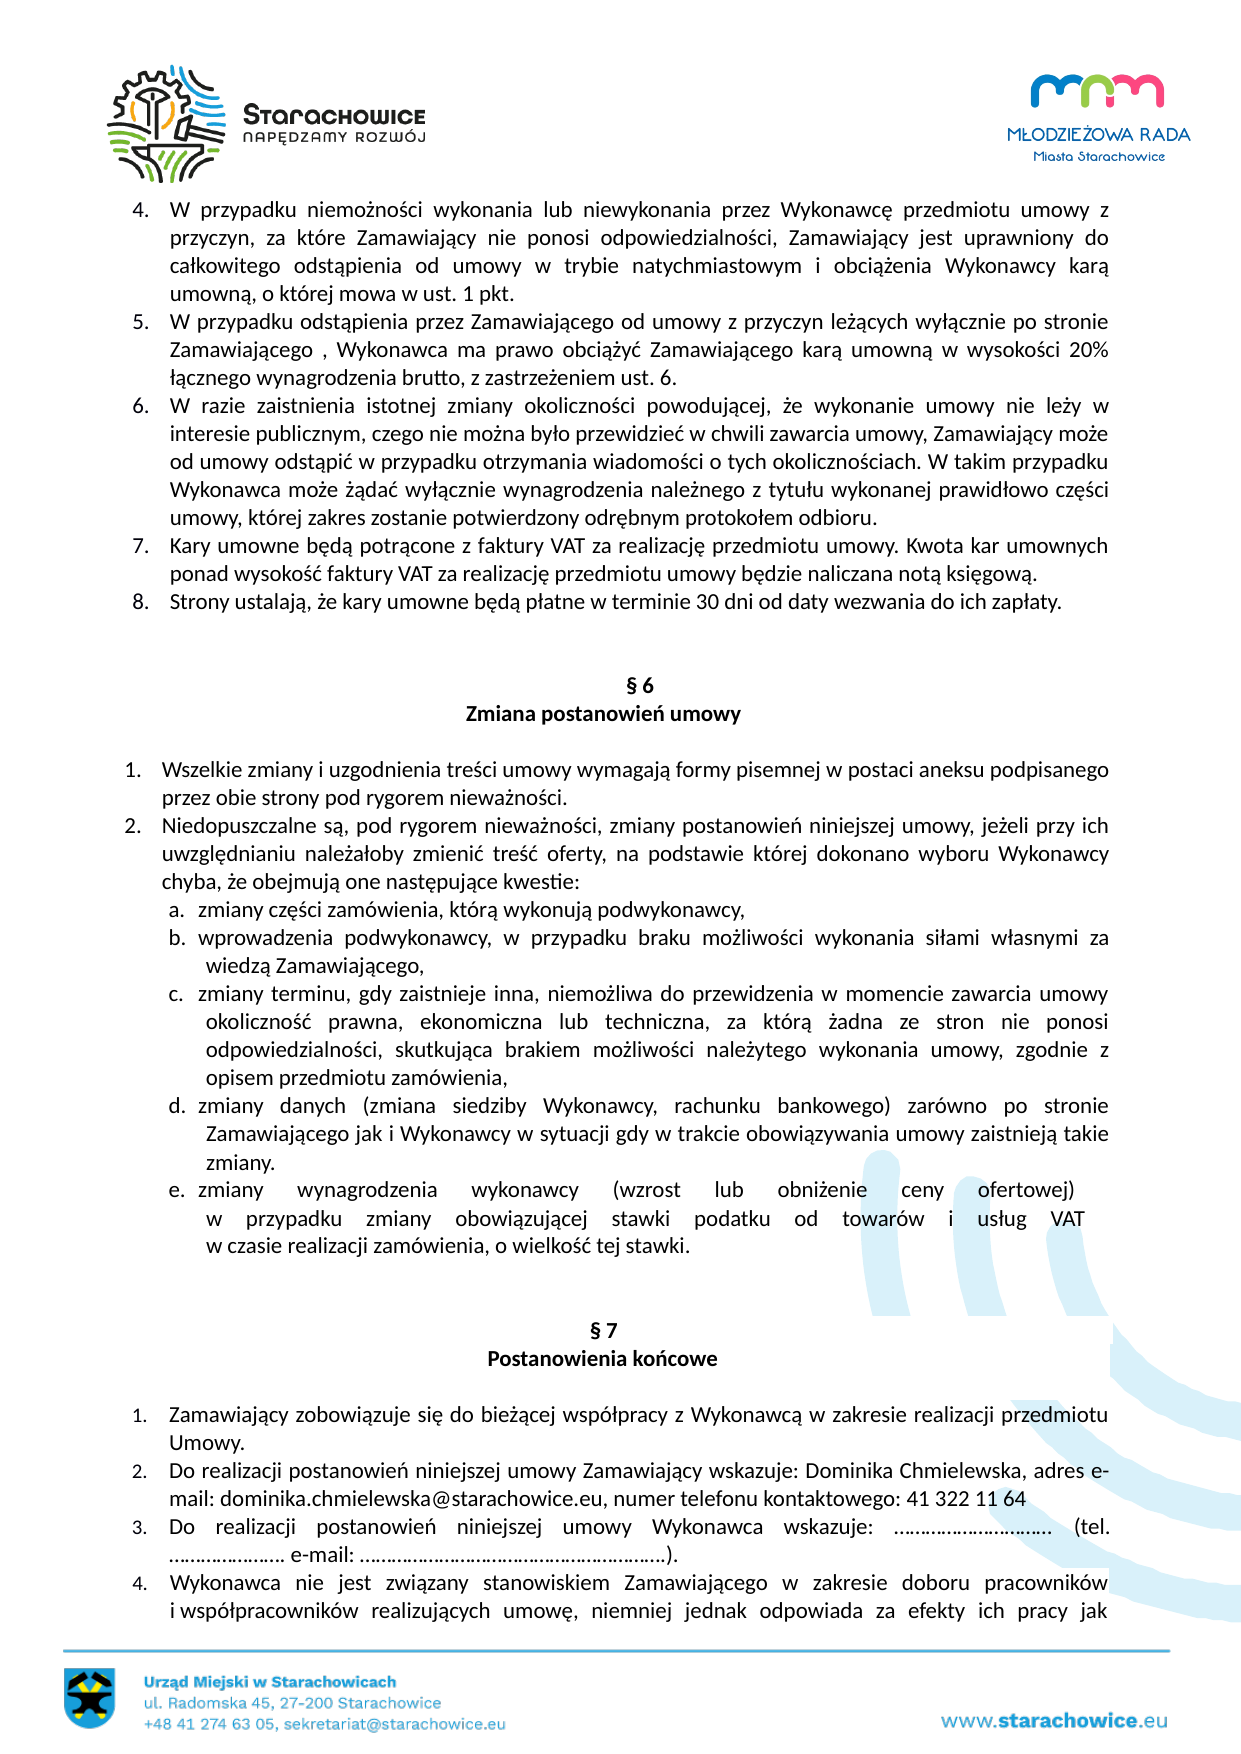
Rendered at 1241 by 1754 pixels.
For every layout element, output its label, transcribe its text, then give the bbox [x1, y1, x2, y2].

picture [1027, 48, 1173, 177]
list Do realizacji postanowień niniejszej umowy Wykonawca wskazuje: ………………………… (tel. …………………. e-mail: ………………………………………………….). [132, 1512, 1110, 1568]
list zmiany danych (zmiana siedziby Wykonawcy, rachunku bankowego) zarówno po stronie Zamawiającego jak i Wykonawcy w sytuacji gdy w trakcie obowiązywania umowy zaistnieją takie zmiany. [168, 1092, 1110, 1176]
list W razie zaistnienia istotnej zmiany okoliczności powodującej, że wykonanie umowy nie leży w interesie publicznym, czego nie można było przewidzieć w chwili zawarcia umowy, Zamawiający może od umowy odstąpić w przypadku otrzymania wiadomości o tych okolicznościach. W takim przypadku Wykonawca może żądać wyłącznie wynagrodzenia należnego z tytułu wykonanej prawidłowo części umowy, której zakres zostanie potwierdzony odrębnym protokołem odbioru. [132, 391, 1110, 531]
list zmiany wynagrodzenia wykonawcy (wzrost lub obniżenie ceny ofertowej) w przypadku zmiany obowiązującej stawki podatku od towarów i usług VAT w czasie realizacji zamówienia, o wielkość tej stawki. [168, 1176, 1110, 1260]
text § 6 [169, 671, 1110, 699]
picture [106, 64, 425, 183]
picture [0, 1639, 1241, 1754]
list Do realizacji postanowień niniejszej umowy Zamawiający wskazuje: Dominika Chmielewska, adres e-mail: dominika.chmielewska@starachowice.eu, numer telefonu kontaktowego: 41 322 11 64 [132, 1456, 1110, 1512]
text Zmiana postanowień umowy [94, 699, 1113, 727]
list Zamawiający zobowiązuje się do bieżącej współpracy z Wykonawcą w zakresie realizacji przedmiotu Umowy. [132, 1400, 1110, 1456]
list Kary umowne będą potrącone z faktury VAT za realizację przedmiotu umowy. Kwota kar umownych ponad wysokość faktury VAT za realizację przedmiotu umowy będzie naliczana notą księgową. [132, 531, 1110, 587]
list Wszelkie zmiany i uzgodnienia treści umowy wymagają formy pisemnej w postaci aneksu podpisanego przez obie strony pod rygorem nieważności. [124, 755, 1110, 811]
list Strony ustalają, że kary umowne będą płatne w terminie 30 dni od daty wezwania do ich zapłaty. [132, 587, 1110, 615]
list W przypadku niemożności wykonania lub niewykonania przez Wykonawcę przedmiotu umowy z przyczyn, za które Zamawiający nie ponosi odpowiedzialności, Zamawiający jest uprawniony do całkowitego odstąpienia od umowy w trybie natychmiastowym i obciążenia Wykonawcy karą umowną, o której mowa w ust. 1 pkt. [132, 195, 1110, 307]
list wprowadzenia podwykonawcy, w przypadku braku możliwości wykonania siłami własnymi za wiedzą Zamawiającego, [168, 923, 1110, 979]
list zmiany części zamówienia, którą wykonują podwykonawcy, [168, 895, 1110, 923]
list zmiany terminu, gdy zaistnieje inna, niemożliwa do przewidzenia w momencie zawarcia umowy okoliczność prawna, ekonomiczna lub techniczna, za którą żadna ze stron nie ponosi odpowiedzialności, skutkująca brakiem możliwości należytego wykonania umowy, zgodnie z opisem przedmiotu zamówienia, [168, 979, 1110, 1092]
text Postanowienia końcowe [94, 1344, 1110, 1372]
list Niedopuszczalne są, pod rygorem nieważności, zmiany postanowień niniejszej umowy, jeżeli przy ich uwzględnianiu należałoby zmienić treść oferty, na podstawie której dokonano wyboru Wykonawcy chyba, że obejmują one następujące kwestie: [124, 811, 1110, 895]
text § 7 [94, 1316, 1113, 1344]
list W przypadku odstąpienia przez Zamawiającego od umowy z przyczyn leżących wyłącznie po stronie Zamawiającego , Wykonawca ma prawo obciążyć Zamawiającego karą umowną w wysokości 20% łącznego wynagrodzenia brutto, z zastrzeżeniem ust. 6. [132, 307, 1110, 391]
